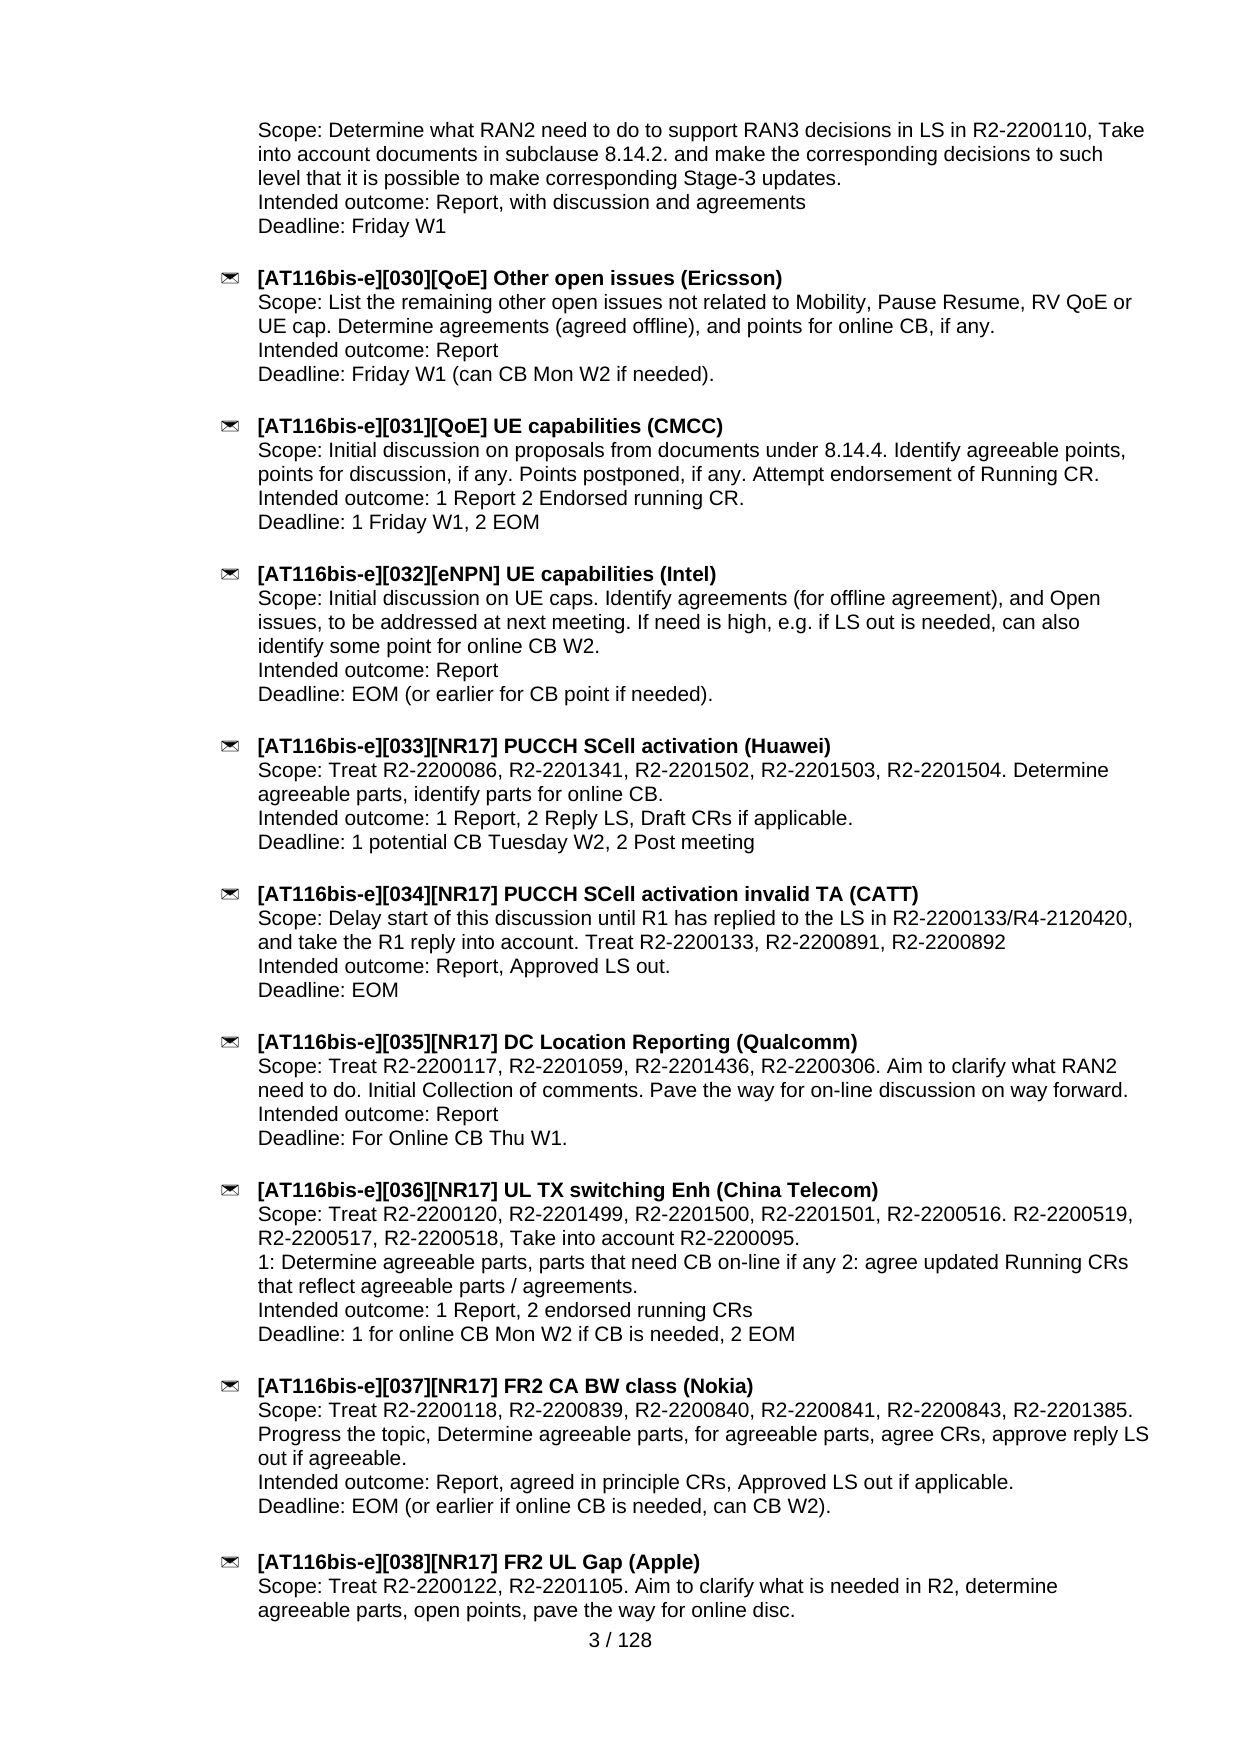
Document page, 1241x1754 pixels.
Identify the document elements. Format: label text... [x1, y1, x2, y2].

text Deadline: EOM (or earlier for CB point if needed). [220, 682, 1152, 706]
text [AT116bis-e][033][NR17] PUCCH SCell activation (Huawei) [220, 734, 1152, 758]
text Intended outcome: Report, agreed in principle CRs, Approved LS out if applicable. [220, 1470, 1152, 1494]
text [AT116bis-e][036][NR17] UL TX switching Enh (China Telecom) [220, 1178, 1152, 1202]
text Scope: Treat R2-2200117, R2-2201059, R2-2201436, R2-2200306. Aim to clarify what RAN2 need to do. Initial Collection of comments. Pave the way for on-line discussion on way forward. [220, 1054, 1152, 1102]
text Deadline: 1 for online CB Mon W2 if CB is needed, 2 EOM [220, 1322, 1152, 1346]
text Scope: Treat R2-2200120, R2-2201499, R2-2201500, R2-2201501, R2-2200516. R2-2200519, R2-2200517, R2-2200518, Take into account R2-2200095. [220, 1202, 1152, 1250]
text Deadline: EOM (or earlier if online CB is needed, can CB W2). [220, 1494, 1152, 1518]
text Intended outcome: 1 Report, 2 endorsed running CRs [220, 1298, 1152, 1322]
text Intended outcome: Report [220, 338, 1152, 362]
text Intended outcome: Report [220, 658, 1152, 682]
text Scope: Treat R2-2200118, R2-2200839, R2-2200840, R2-2200841, R2-2200843, R2-2201385. Progress the topic, Determine agreeable parts, for agreeable parts, agree CRs, approve reply LS out if agreeable. [220, 1398, 1152, 1470]
text Scope: List the remaining other open issues not related to Mobility, Pause Resume, RV QoE or UE cap. Determine agreements (agreed offline), and points for online CB, if any. [220, 290, 1152, 338]
text Scope: Treat R2-2200122, R2-2201105. Aim to clarify what is needed in R2, determine agreeable parts, open points, pave the way for online disc. [220, 1574, 1152, 1622]
text [AT116bis-e][034][NR17] PUCCH SCell activation invalid TA (CATT) [220, 882, 1152, 906]
text Scope: Initial discussion on UE caps. Identify agreements (for offline agreement), and Open issues, to be addressed at next meeting. If need is high, e.g. if LS out is needed, can also identify some point for online CB W2. [220, 586, 1152, 658]
text Deadline: 1 potential CB Tuesday W2, 2 Post meeting [220, 830, 1152, 854]
text Intended outcome: 1 Report 2 Endorsed running CR. [220, 486, 1152, 510]
text Intended outcome: Report, Approved LS out. [220, 954, 1152, 978]
text Intended outcome: Report, with discussion and agreements [220, 190, 1152, 214]
text Intended outcome: 1 Report, 2 Reply LS, Draft CRs if applicable. [220, 806, 1152, 830]
text [AT116bis-e][031][QoE] UE capabilities (CMCC) [220, 414, 1152, 438]
text Intended outcome: Report [220, 1102, 1152, 1126]
text Deadline: EOM [220, 978, 1152, 1002]
text [AT116bis-e][030][QoE] Other open issues (Ericsson) [220, 266, 1152, 290]
text [AT116bis-e][037][NR17] FR2 CA BW class (Nokia) [220, 1374, 1152, 1398]
text [AT116bis-e][035][NR17] DC Location Reporting (Qualcomm) [220, 1030, 1152, 1054]
text 1: Determine agreeable parts, parts that need CB on-line if any 2: agree updated Running CRs that reflect agreeable parts / agreements. [220, 1250, 1152, 1298]
text Scope: Initial discussion on proposals from documents under 8.14.4. Identify agreeable points, points for discussion, if any. Points postponed, if any. Attempt endorsement of Running CR. [220, 438, 1152, 486]
text Scope: Determine what RAN2 need to do to support RAN3 decisions in LS in R2-2200110, Take into account documents in subclause 8.14.2. and make the corresponding decisions to such level that it is possible to make corresponding Stage-3 updates. [220, 118, 1152, 190]
text [AT116bis-e][032][eNPN] UE capabilities (Intel) [220, 562, 1152, 586]
text [AT116bis-e][038][NR17] FR2 UL Gap (Apple) [220, 1550, 1152, 1574]
text Deadline: For Online CB Thu W1. [220, 1126, 1152, 1150]
text Deadline: Friday W1 [220, 214, 1152, 238]
text Deadline: 1 Friday W1, 2 EOM [220, 510, 1152, 534]
text Scope: Treat R2-2200086, R2-2201341, R2-2201502, R2-2201503, R2-2201504. Determine agreeable parts, identify parts for online CB. [220, 758, 1152, 806]
text Scope: Delay start of this discussion until R1 has replied to the LS in R2-2200133/R4-2120420, and take the R1 reply into account. Treat R2-2200133, R2-2200891, R2-2200892 [220, 906, 1152, 954]
text Deadline: Friday W1 (can CB Mon W2 if needed). [220, 362, 1152, 386]
